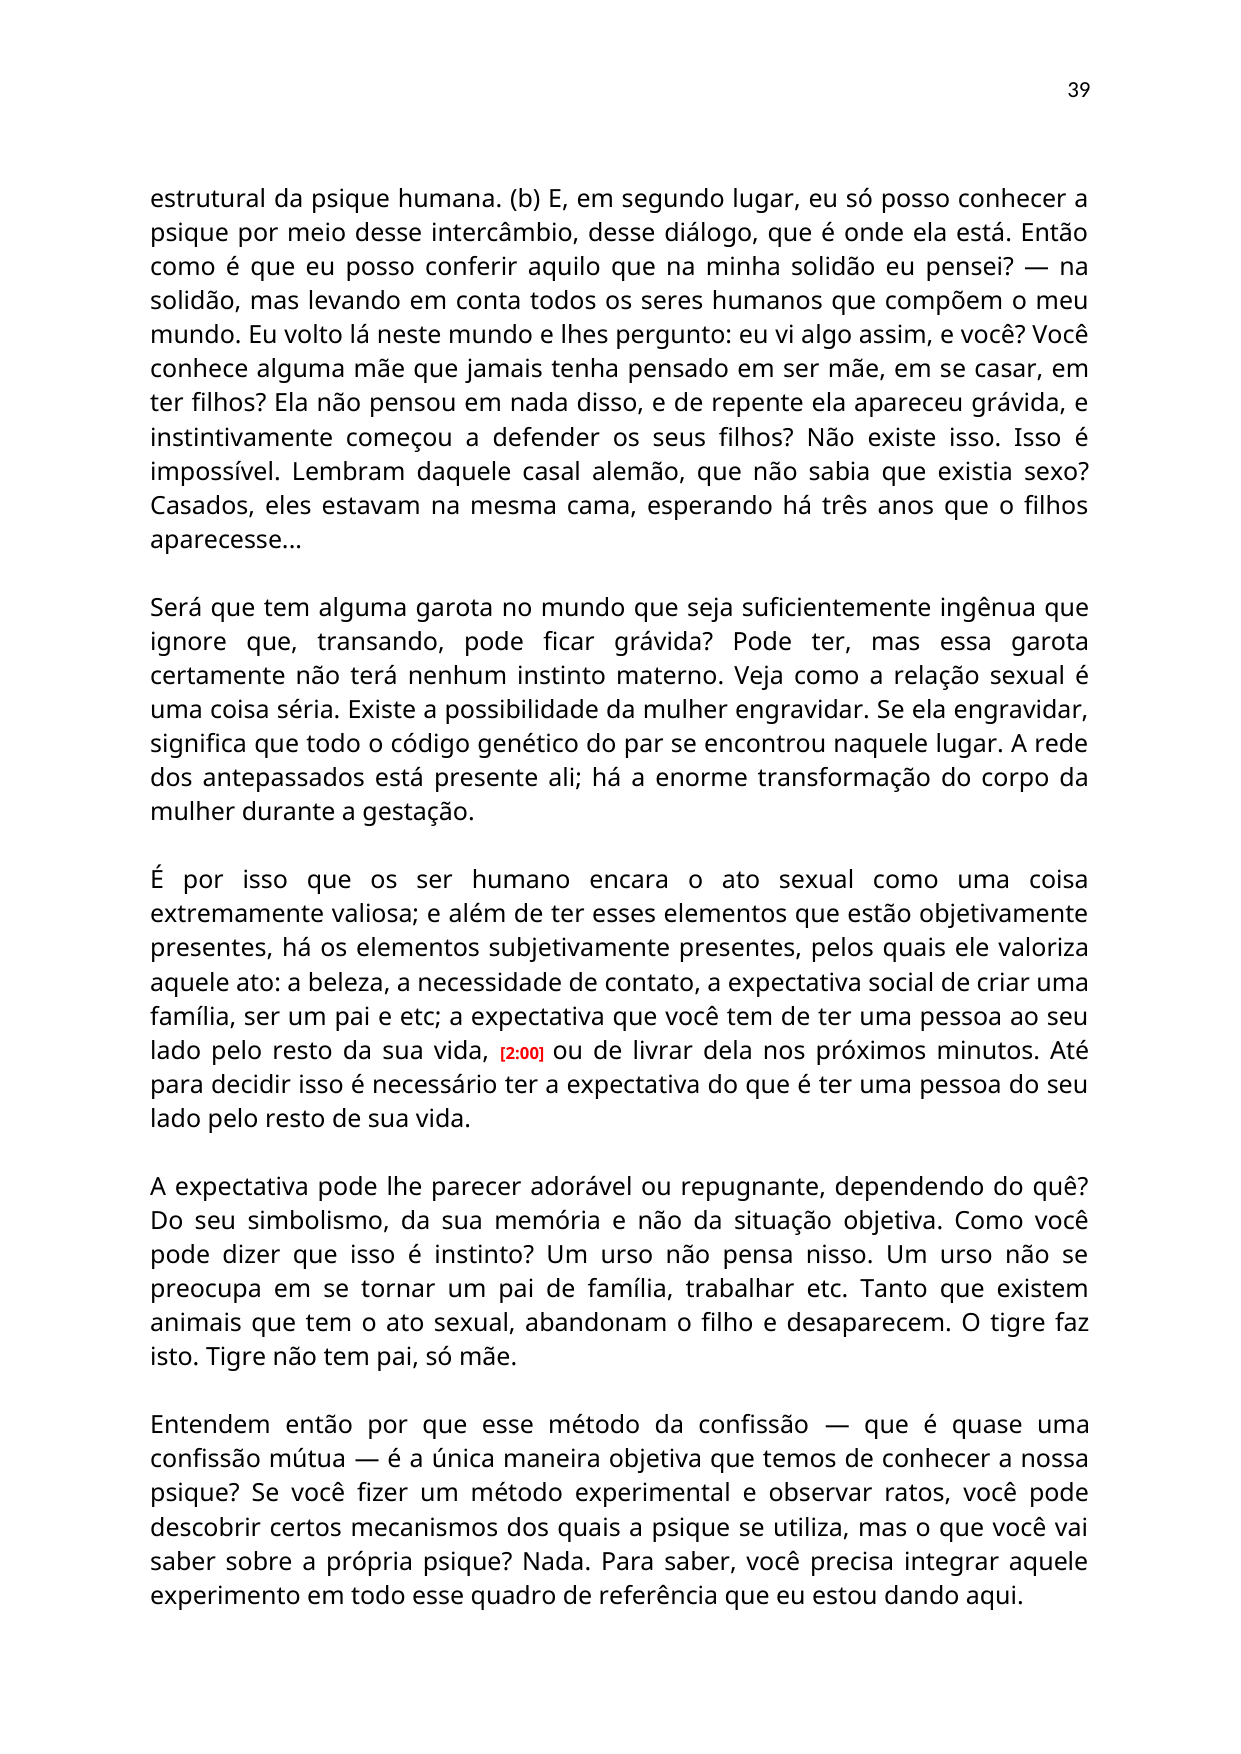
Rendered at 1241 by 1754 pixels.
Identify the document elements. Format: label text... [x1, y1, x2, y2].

text Entendem então por que esse método da confissão — que é quase uma confissão mútua — é a única maneira objetiva que temos de conhecer a nossa psique? Se você fizer um método experimental e observar ratos, você pode descobrir certos mecanismos dos quais a psique se utiliza, mas o que você vai saber sobre a própria psique? Nada. Para saber, você precisa integrar aquele experimento em todo esse quadro de referência que eu estou dando aqui. [150, 1407, 1090, 1611]
text É por isso que os ser humano encara o ato sexual como uma coisa extremamente valiosa; e além de ter esses elementos que estão objetivamente presentes, há os elementos subjetivamente presentes, pelos quais ele valoriza aquele ato: a beleza, a necessidade de contato, a expectativa social de criar uma família, ser um pai e etc; a expectativa que você tem de ter uma pessoa ao seu lado pelo resto da sua vida, [2:00] ou de livrar dela nos próximos minutos. Até para decidir isso é necessário ter a expectativa do que é ter uma pessoa do seu lado pelo resto de sua vida. [150, 862, 1090, 1134]
text Será que tem alguma garota no mundo que seja suficientemente ingênua que ignore que, transando, pode ficar grávida? Pode ter, mas essa garota certamente não terá nenhum instinto materno. Veja como a relação sexual é uma coisa séria. Existe a possibilidade da mulher engravidar. Se ela engravidar, significa que todo o código genético do par se encontrou naquele lugar. A rede dos antepassados está presente ali; há a enorme transformação do corpo da mulher durante a gestação. [150, 589, 1090, 828]
text A expectativa pode lhe parecer adorável ou repugnante, dependendo do quê? Do seu simbolismo, da sua memória e não da situação objetiva. Como você pode dizer que isso é instinto? Um urso não pensa nisso. Um urso não se preocupa em se tornar um pai de família, trabalhar etc. Tanto que existem animais que tem o ato sexual, abandonam o filho e desaparecem. O tigre faz isto. Tigre não tem pai, só mãe. [150, 1168, 1090, 1373]
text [150, 181, 1090, 555]
